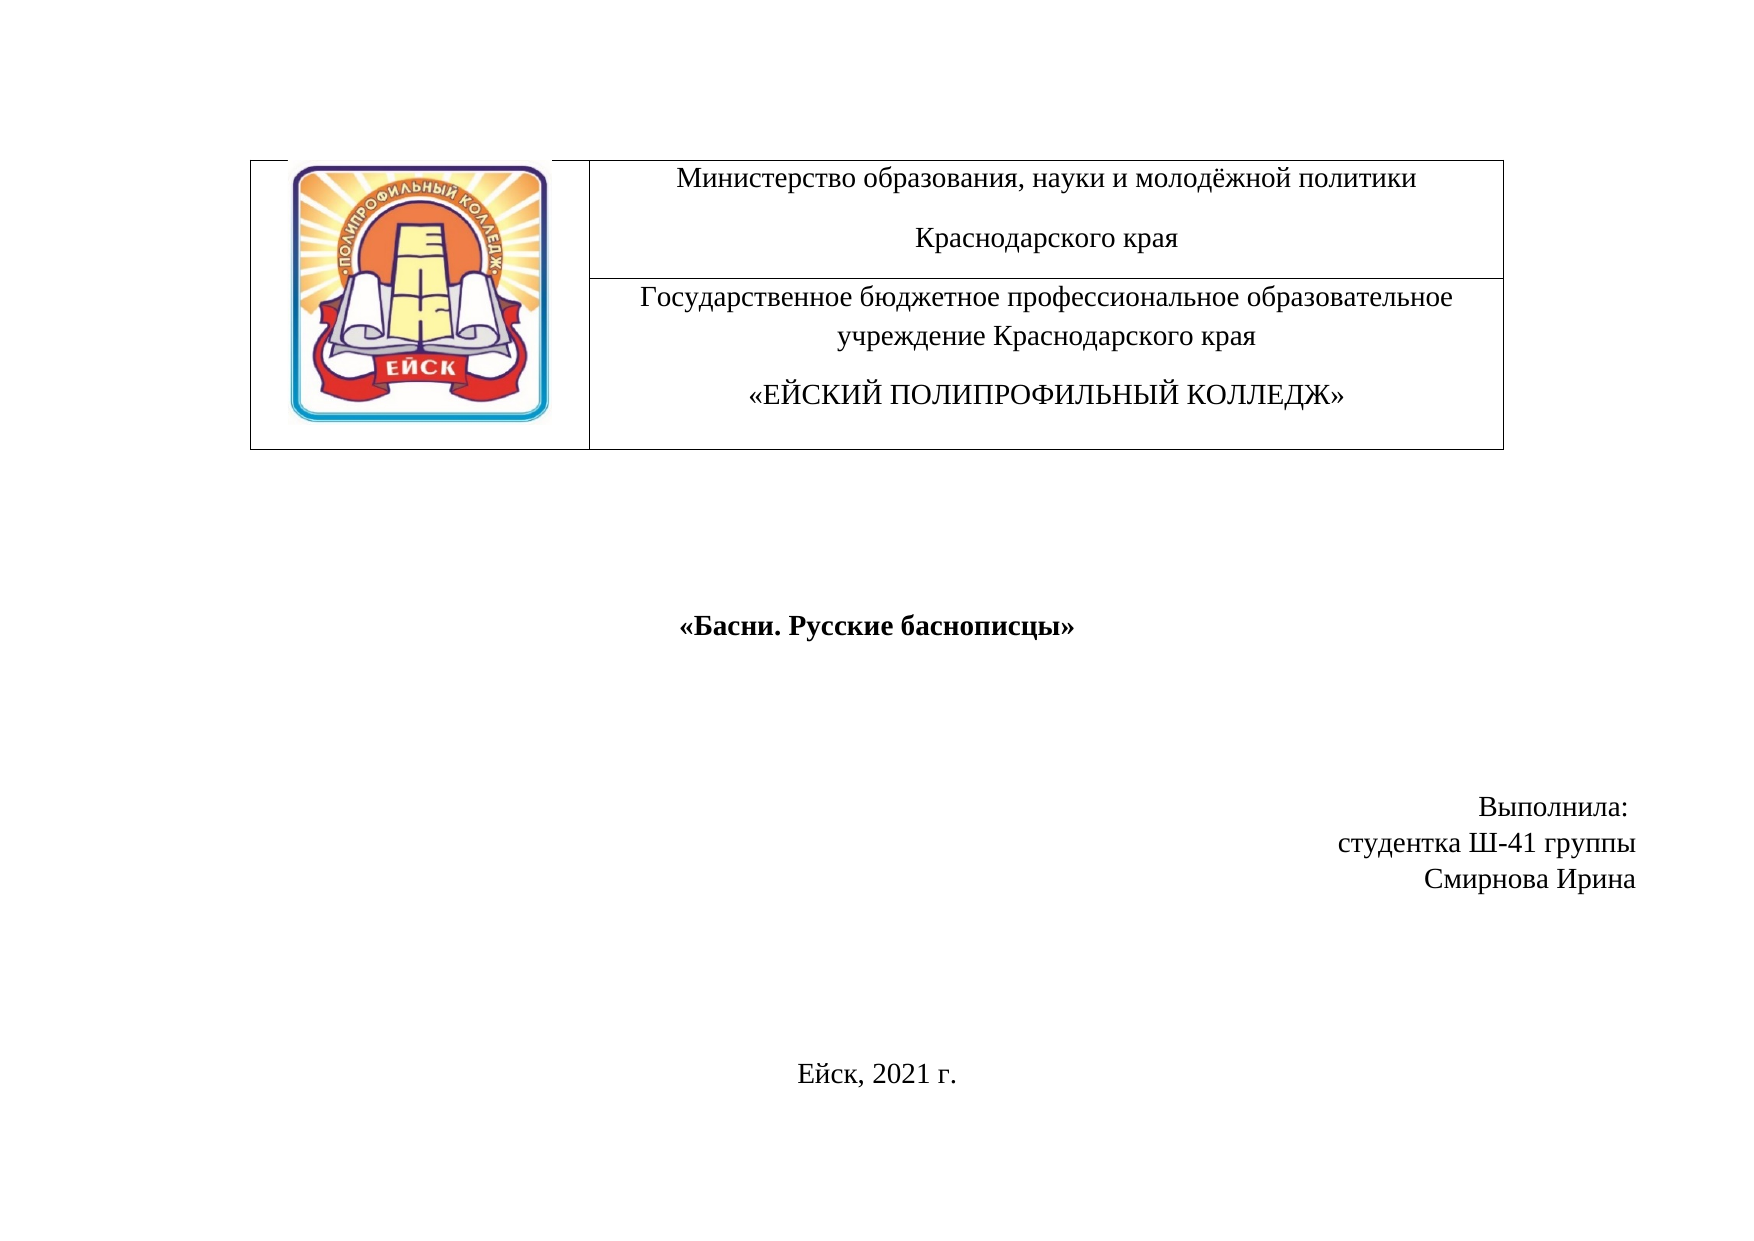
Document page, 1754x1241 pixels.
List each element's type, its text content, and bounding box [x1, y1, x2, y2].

text Смирнова Ирина [118, 861, 1636, 895]
table_cell Государственное бюджетное профессиональное образовательное учреждение Краснодарского края «ЕЙСКИЙ ПОЛИПРОФИЛЬНЫЙ КОЛЛЕДЖ» [590, 279, 1503, 449]
text Выполнила: студентка Ш-41 группы [118, 789, 1636, 858]
text «Басни. Русские баснописцы» [1060, 608, 1636, 642]
table_header Министерство образования, науки и молодёжной политики Краснодарского края [590, 161, 1503, 278]
text «Басни. Русские баснописцы» [118, 608, 694, 642]
text Ейск, 2021 г. [118, 1056, 1636, 1089]
table_header [251, 161, 589, 449]
picture [287, 160, 552, 425]
